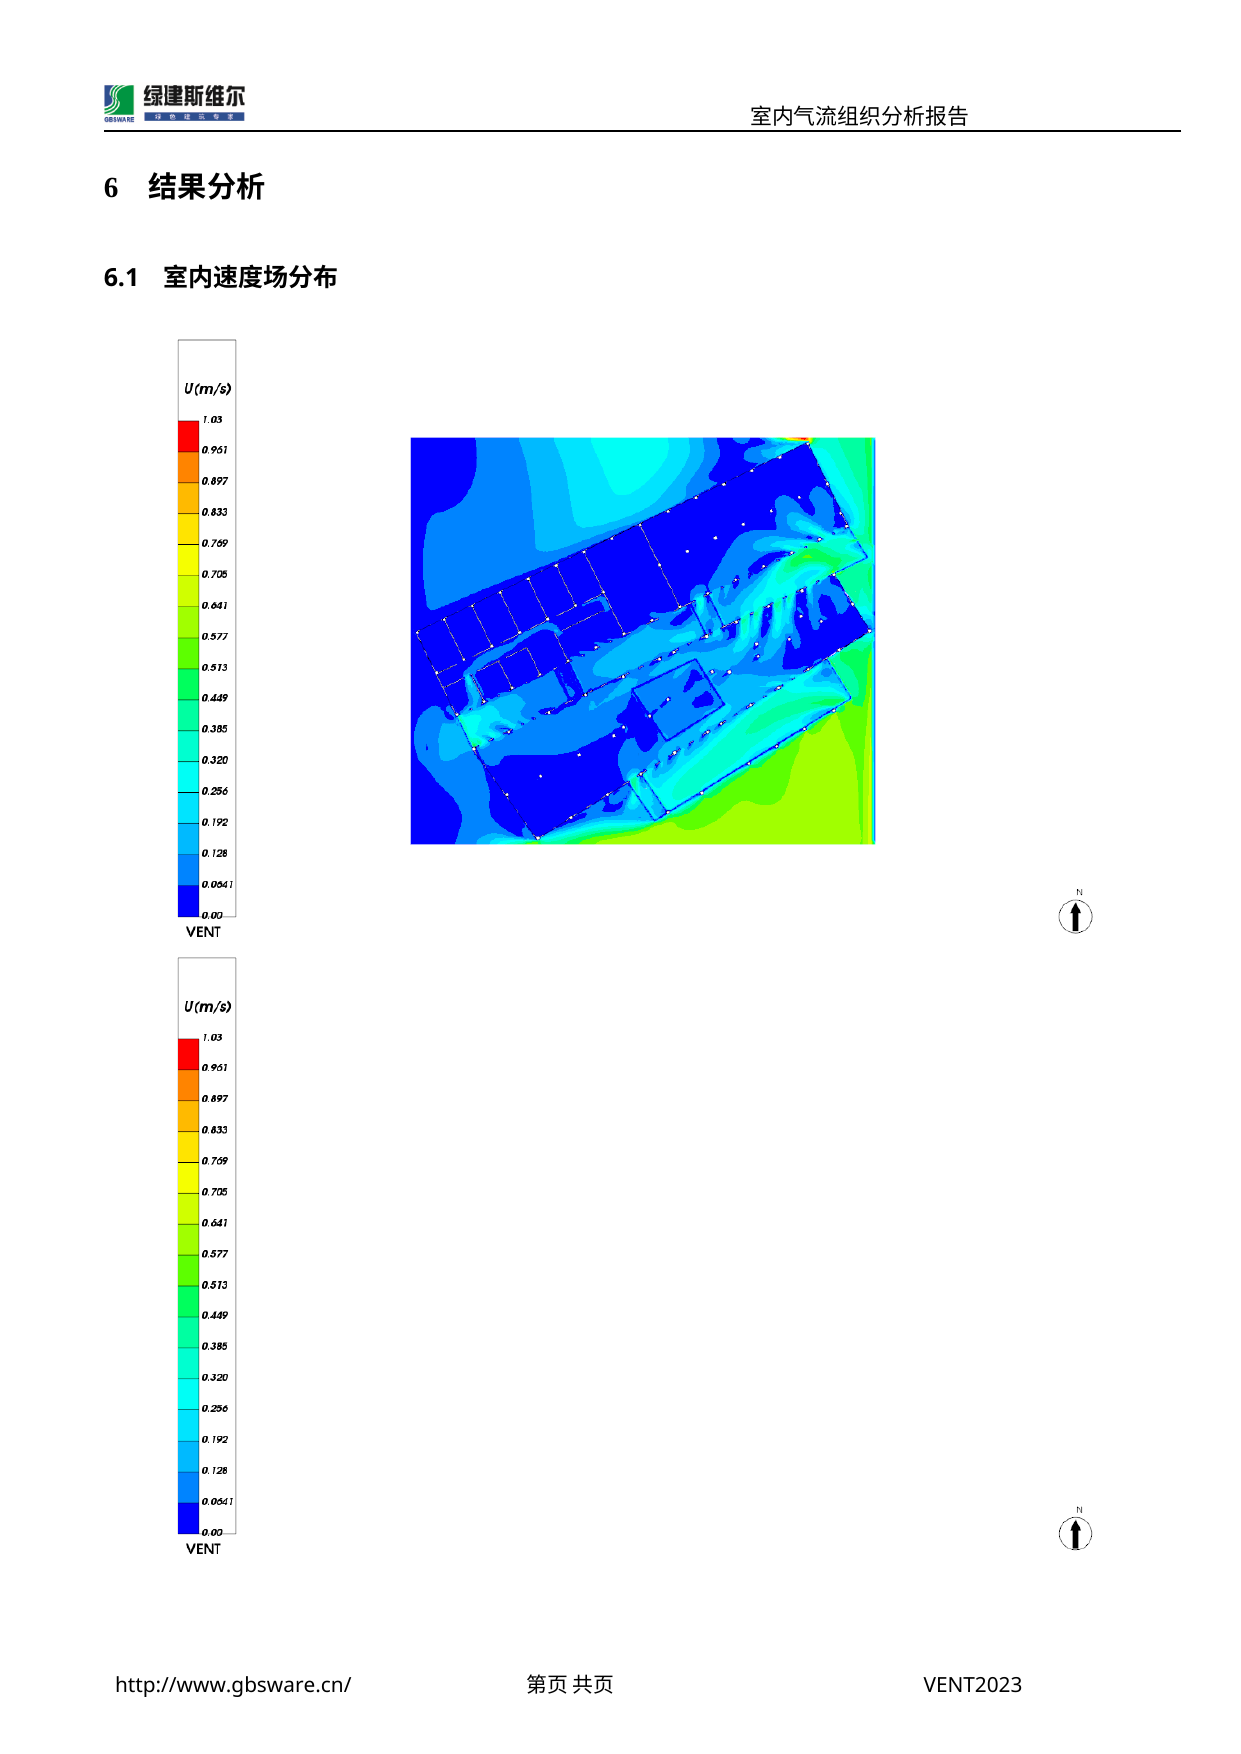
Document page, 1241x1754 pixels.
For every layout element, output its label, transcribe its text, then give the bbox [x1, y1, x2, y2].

picture [177, 950, 1108, 1566]
picture [103, 82, 246, 124]
subtitle 室内速度场分布 [103, 243, 1181, 308]
picture [177, 332, 1108, 949]
subtitle 结果分析 [103, 153, 1181, 218]
